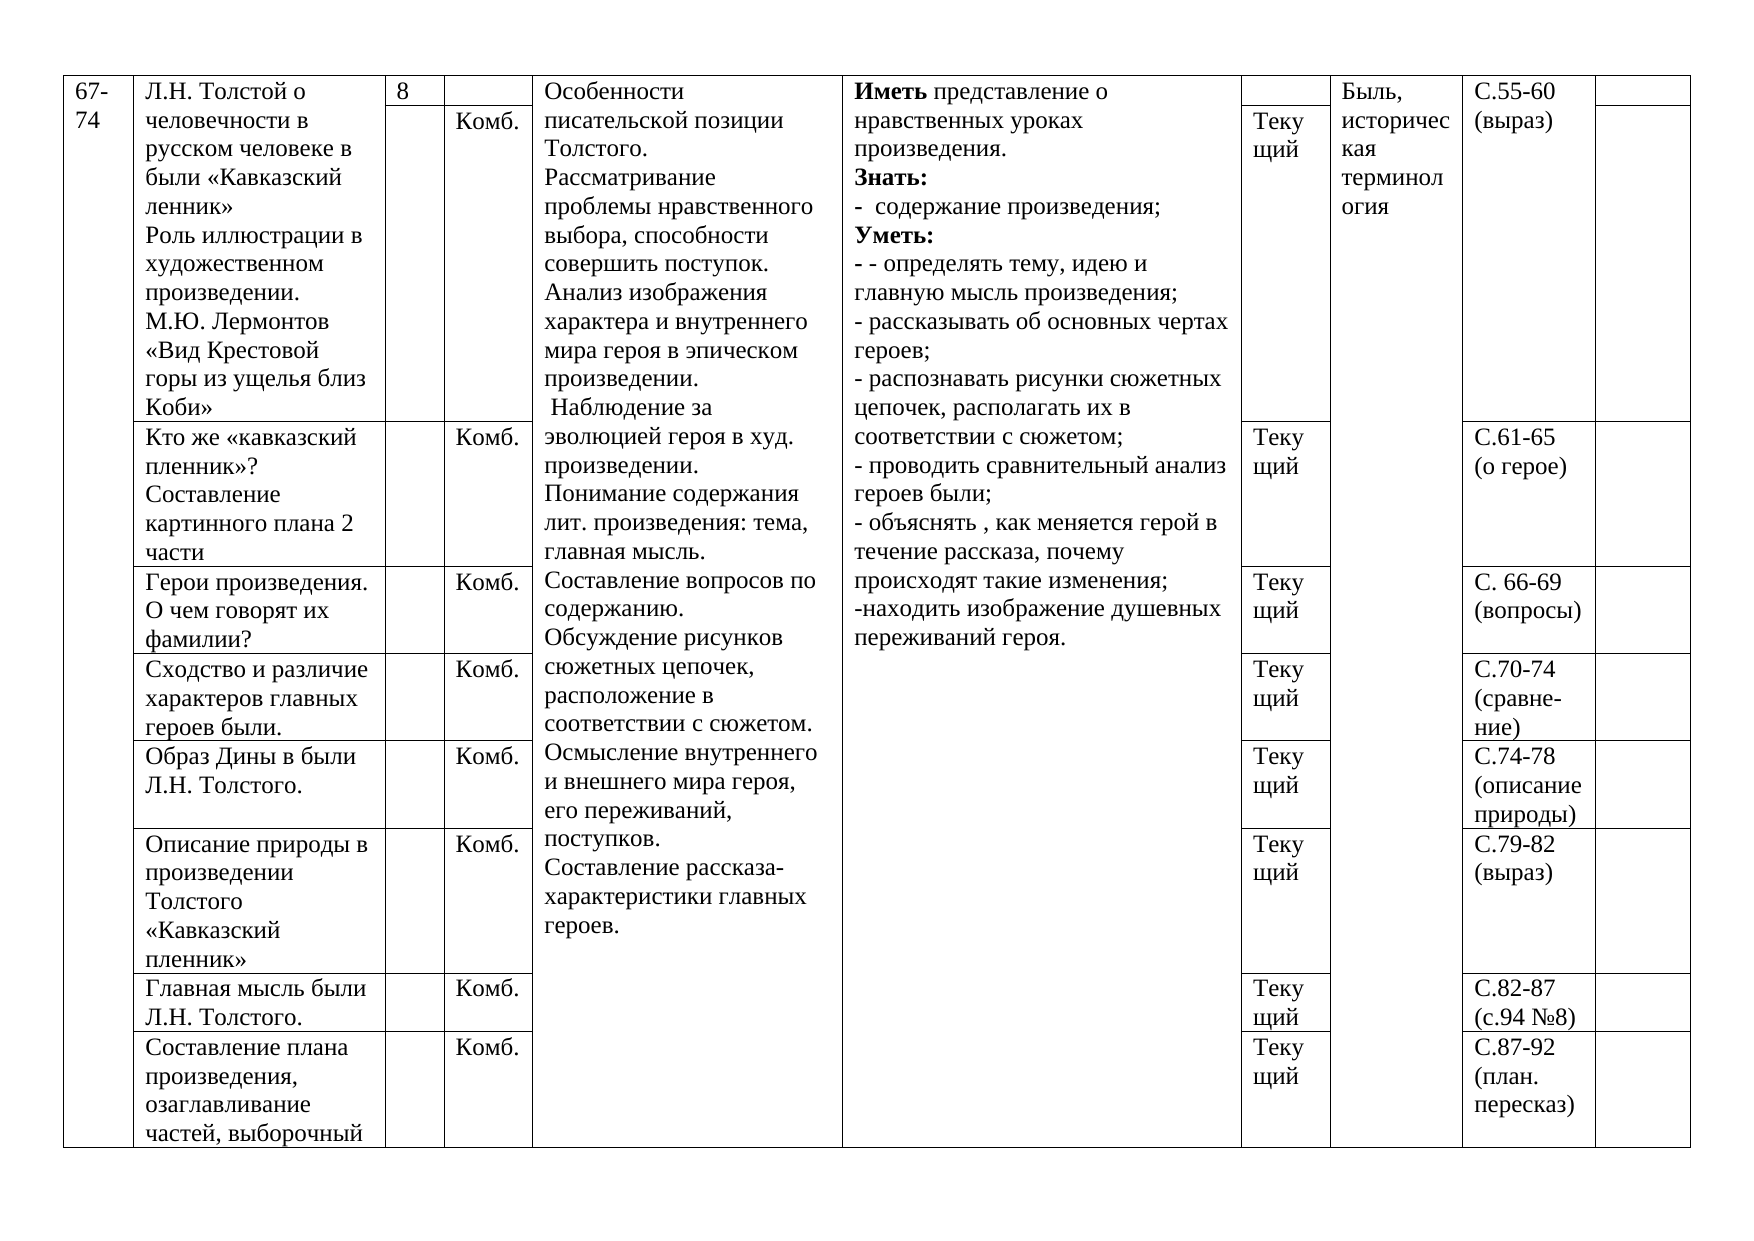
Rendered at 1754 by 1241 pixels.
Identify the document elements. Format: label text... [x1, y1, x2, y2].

table_cell Главная мысль были Л.Н. Толстого. [134, 974, 385, 1031]
table_cell [386, 974, 444, 1031]
table_cell [386, 567, 444, 653]
table_cell [1596, 741, 1690, 828]
table_cell [1596, 76, 1690, 105]
table_cell Описание природы в произведении Толстого «Кавказский пленник» [134, 829, 385, 972]
table_cell С.55-60 (выраз) [1463, 76, 1595, 421]
table_cell [1596, 106, 1690, 421]
table_cell Л.Н. Толстой о человечности в русском человеке в были «Кавказский ленник» Роль иллюстрации в художественном произведении. М.Ю. Лермонтов «Вид Крестовой горы из ущелья близ Коби» [134, 76, 385, 421]
table_cell Особенности писательской позиции Толстого. Рассматривание проблемы нравственного выбора, способности совершить поступок. Анализ изображения характера и внутреннего мира героя в эпическом произведении. Наблюдение за эволюцией героя в худ. произведении. Понимание содержания лит. произведения: тема, главная мысль. Составление вопросов по содержанию. Обсуждение рисунков сюжетных цепочек, расположение в соответствии с сюжетом. Осмысление внутреннего и внешнего мира героя, его переживаний, поступков. Составление рассказа-характеристики главных героев. [533, 76, 842, 1147]
table_cell [1596, 654, 1690, 740]
table_cell [1596, 567, 1690, 653]
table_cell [1463, 1032, 1595, 1147]
table_cell Комб. [445, 567, 532, 653]
table_cell Комб. [445, 1032, 532, 1147]
table_cell [1242, 76, 1330, 105]
table_cell [386, 741, 444, 828]
table_cell Текущий [1242, 829, 1330, 972]
table_cell 67-74 [64, 76, 133, 1147]
table_cell С.61-65 (о герое) [1463, 422, 1595, 566]
table_cell С.82-87 (с.94 №8) [1463, 974, 1595, 1031]
table_cell Текущий [1242, 567, 1330, 653]
table_cell С.70-74 (сравне-ние) [1463, 654, 1595, 740]
table_cell С. 66-69 (вопросы) [1463, 567, 1595, 653]
table_cell Текущий [1242, 1032, 1330, 1147]
table_cell Текущий [1242, 974, 1330, 1031]
table_cell [445, 76, 532, 105]
table_cell Герои произведения. О чем говорят их фамилии? [134, 567, 385, 653]
table_cell [1596, 829, 1690, 972]
table_cell 8 [386, 76, 444, 105]
table_cell [386, 1032, 444, 1147]
table_cell [1596, 1032, 1690, 1147]
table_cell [134, 1032, 385, 1147]
table_cell Комб. [445, 106, 532, 421]
table_cell [1596, 974, 1690, 1031]
table_cell Текущий [1242, 654, 1330, 740]
table_cell [386, 829, 444, 972]
table_cell [1596, 422, 1690, 566]
table_cell Текущий [1242, 106, 1330, 421]
table_cell Текущий [1242, 422, 1330, 566]
table_cell Текущий [1242, 741, 1330, 828]
table_cell Комб. [445, 974, 532, 1031]
table_cell [386, 106, 444, 421]
table_cell [386, 654, 444, 740]
table_cell Комб. [445, 654, 532, 740]
table_cell Сходство и различие характеров главных героев были. [134, 654, 385, 740]
table_cell Комб. [445, 829, 532, 972]
table_cell Комб. [445, 741, 532, 828]
table_cell Кто же «кавказский пленник»? Составление картинного плана 2 части [134, 422, 385, 566]
table_cell Иметь представление о нравственных уроках произведения. Знать: - содержание произведения; Уметь: - - определять тему, идею и главную мысль произведения; - рассказывать об основных чертах героев; - распознавать рисунки сюжетных цепочек, располагать их в соответствии с сюжетом; - проводить сравнительный анализ героев были; - объяснять , как меняется герой в течение рассказа, почему происходят такие изменения; -находить изображение душевных переживаний героя. [843, 76, 1241, 1147]
table_cell С.74-78 (описание природы) [1463, 741, 1595, 828]
table_cell Образ Дины в были Л.Н. Толстого. [134, 741, 385, 828]
table_cell [386, 422, 444, 566]
table_cell С.79-82 (выраз) [1463, 829, 1595, 972]
table_cell Комб. [445, 422, 532, 566]
table_cell Быль, историческая терминология [1331, 76, 1462, 1147]
